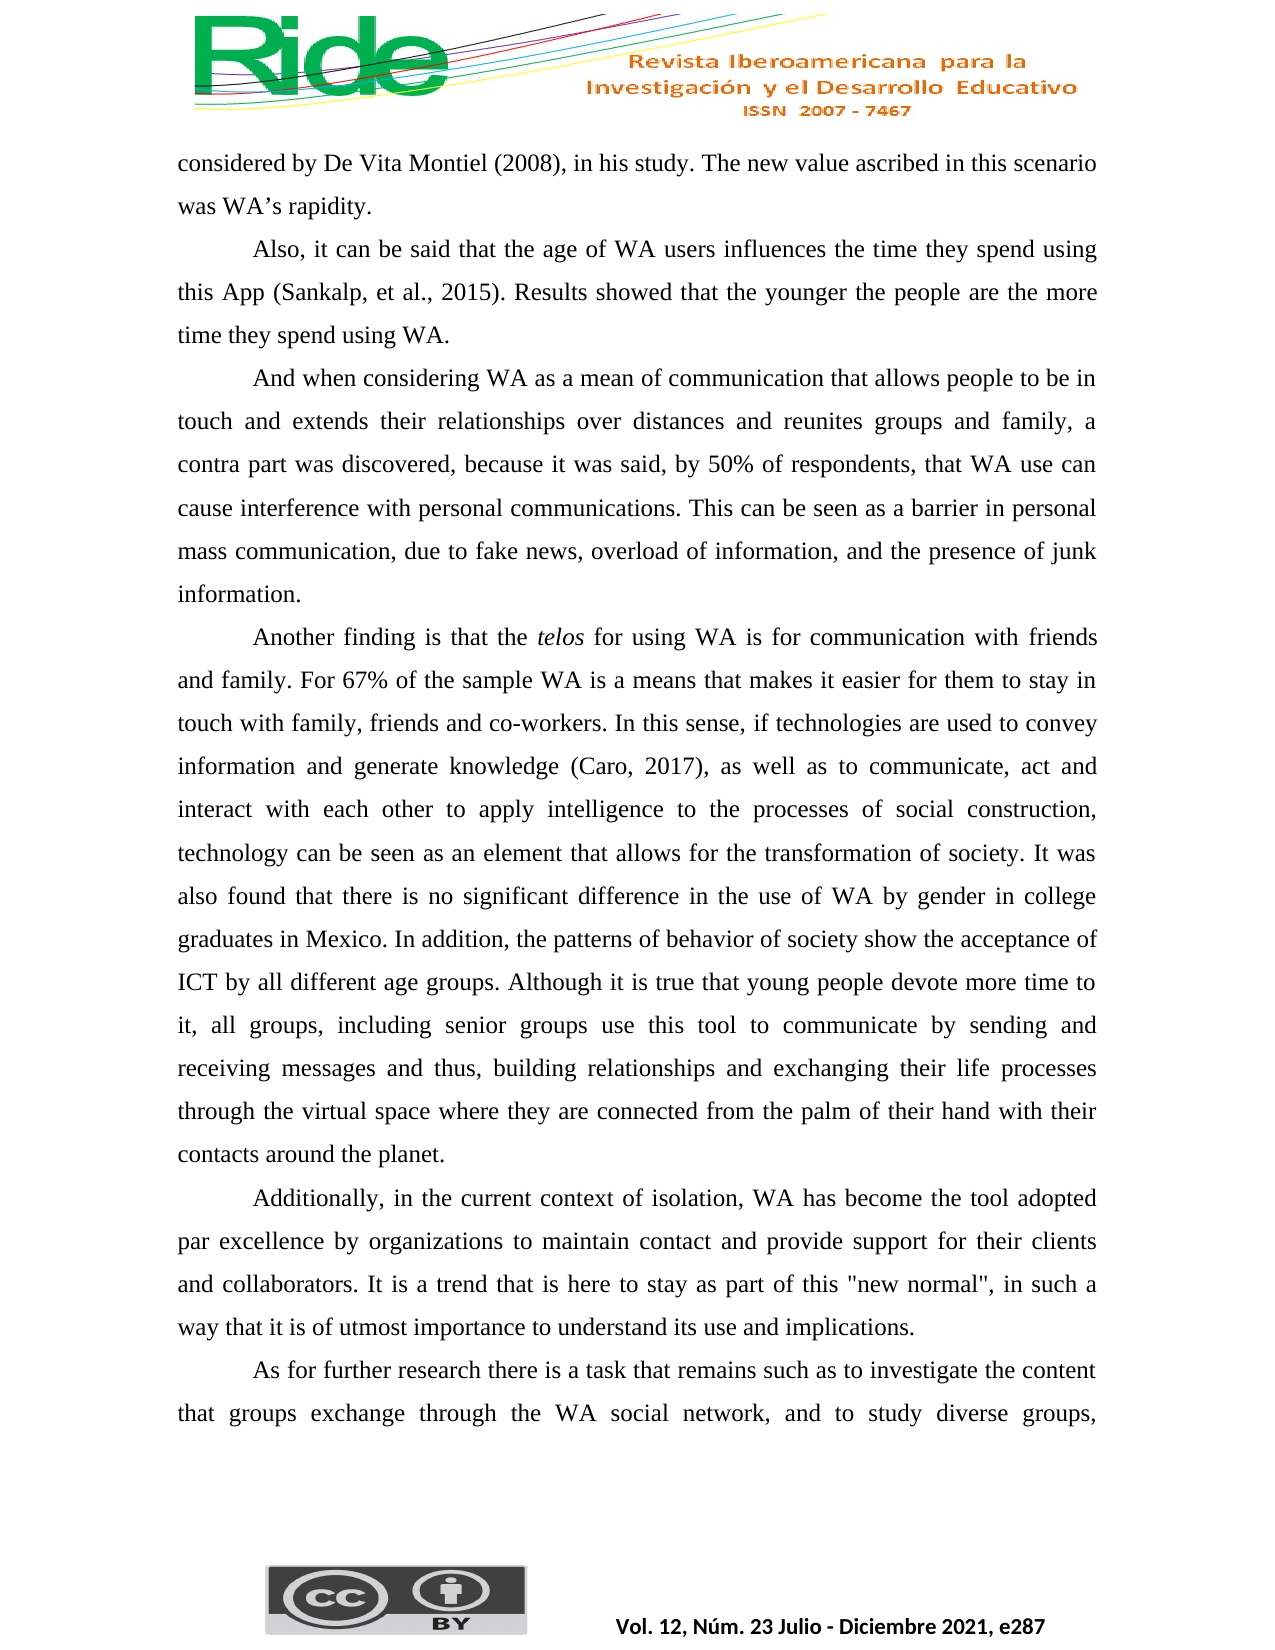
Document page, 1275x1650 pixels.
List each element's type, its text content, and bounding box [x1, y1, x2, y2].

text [177, 1355, 1098, 1427]
picture [265, 1565, 528, 1635]
text Another finding is that the telos for using WA is for communication with friends and family. For 67% of the sample WA is a means that makes it easier for them to stay in touch with family, friends and co-workers. In this sense, if technologies are used to convey information and generate knowledge , as well as to communicate, act and interact with each other to apply intelligence to the processes of social construction, technology can be seen as an element that allows for the transformation of society. It was also found that there is no significant difference in the use of WA by gender in college graduates in Mexico. In addition, the patterns of behavior of society show the acceptance of ICT by all different age groups. Although it is true that young people devote more time to it, all groups, including senior groups use this tool to communicate by sending and receiving messages and thus, building relationships and exchanging their life processes through the virtual space where they are connected from the palm of their hand with their contacts around the planet. [177, 622, 1098, 1168]
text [177, 148, 1098, 219]
text Also, it can be said that the age of WA users influences the time they spend using this App . Results showed that the younger the people are the more time they spend using WA. [177, 234, 1098, 349]
text Additionally, in the current context of isolation, WA has become the tool adopted par excellence by organizations to maintain contact and provide support for their clients and collaborators. It is a trend that is here to stay as part of this "new normal", in such a way that it is of utmost importance to understand its use and implications. [177, 1183, 1098, 1341]
text And when considering WA as a mean of communication that allows people to be in touch and extends their relationships over distances and reunites groups and family, a contra part was discovered, because it was said, by 50% of respondents, that WA use can cause interference with personal communications. This can be seen as a barrier in personal mass communication, due to fake news, overload of information, and the presence of junk information. [177, 363, 1098, 608]
picture [194, 14, 1081, 119]
